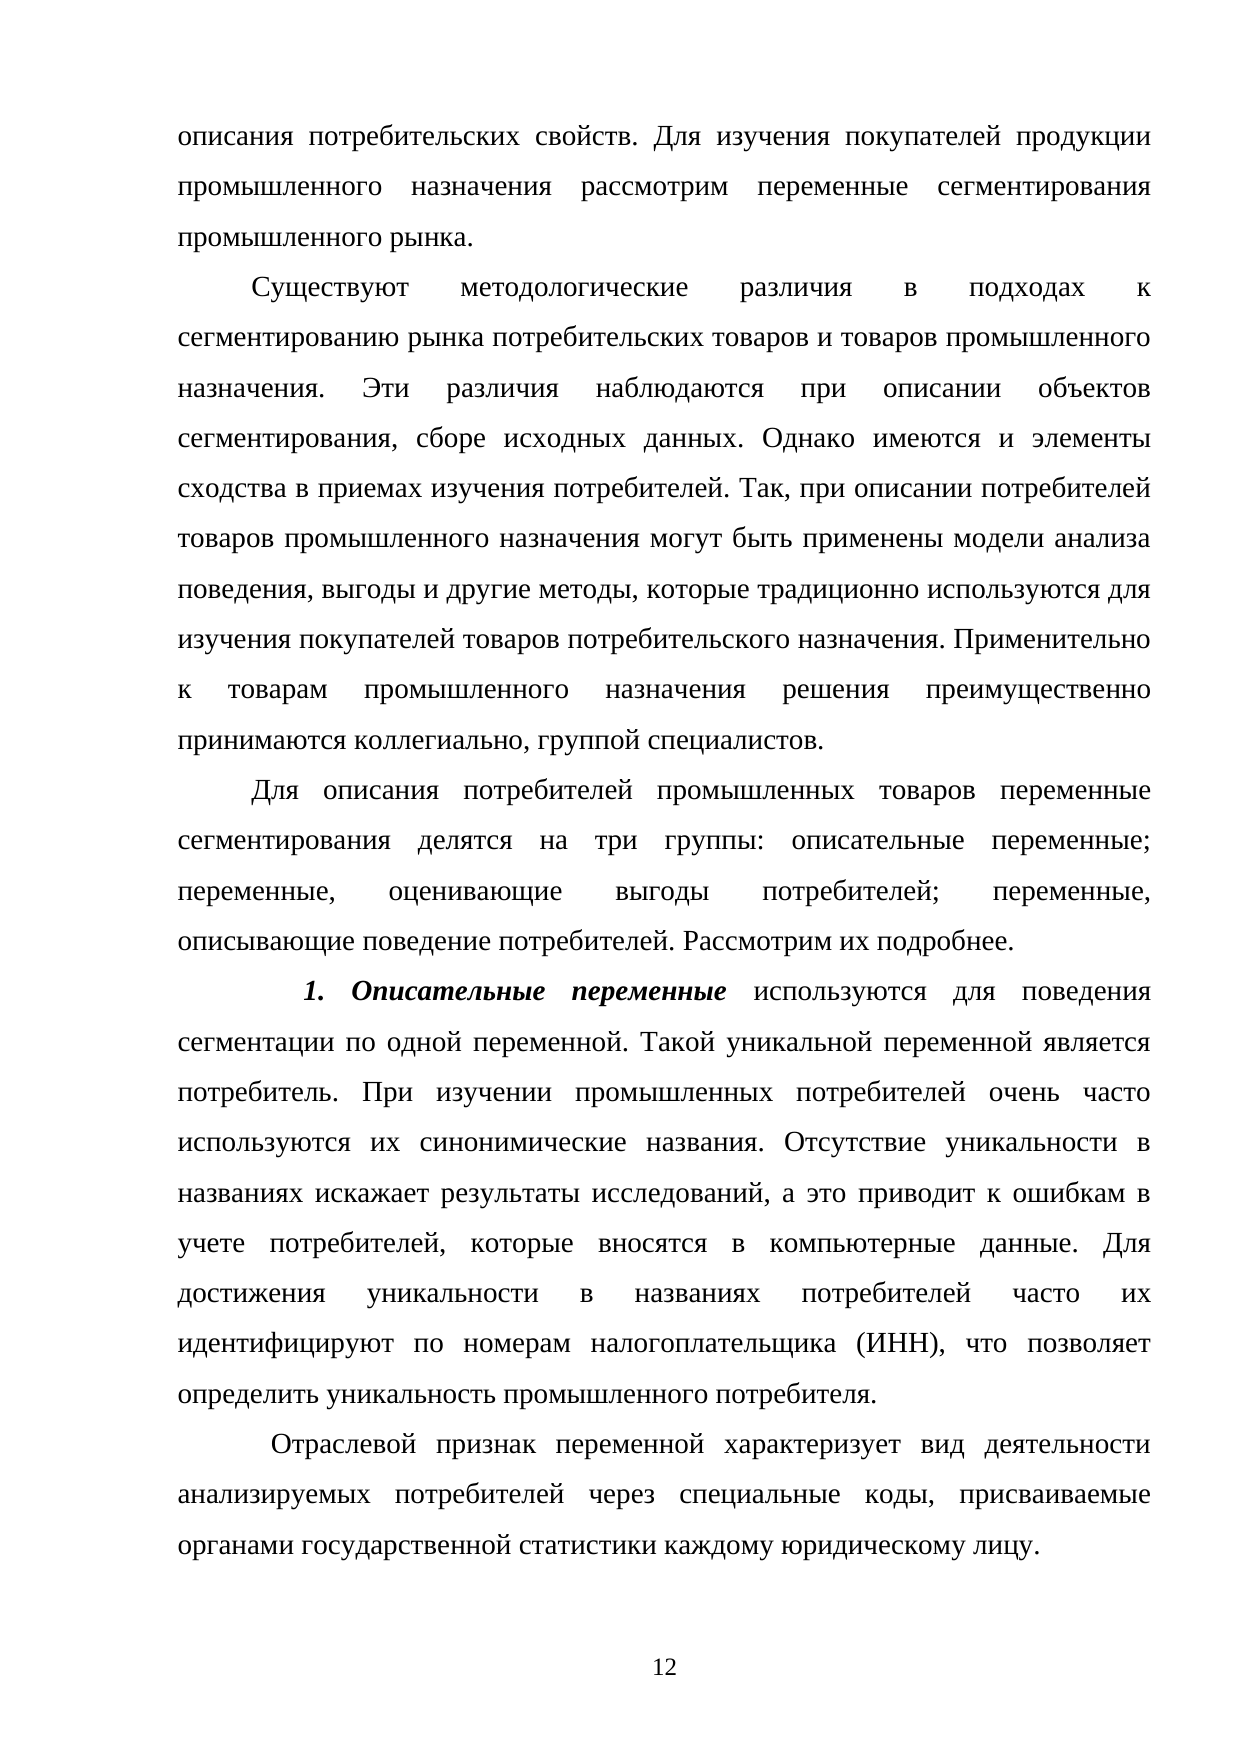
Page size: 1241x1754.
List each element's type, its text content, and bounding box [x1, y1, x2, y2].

text Для описания потребителей промышленных товаров переменные сегментирования делятся на три группы: описательные переменные; переменные, оценивающие выгоды потребителей; переменные, описывающие поведение потребителей. Рассмотрим их подробнее. [177, 772, 1152, 957]
text Отраслевой признак переменной характеризует вид деятельности анализируемых потребителей через специальные коды, присваиваемые органами государственной статистики каждому юридическому лицу. [177, 1426, 1152, 1560]
text 1. Описательные переменные используются для поведения сегментации по одной переменной. Такой уникальной переменной является потребитель. При изучении промышленных потребителей очень часто используются их синонимические названия. Отсутствие уникальности в названиях искажает результаты исследований, а это приводит к ошибкам в учете потребителей, которые вносятся в компьютерные данные. Для достижения уникальности в названиях потребителей часто их идентифицируют по номерам налогоплательщика (ИНН), что позволяет определить уникальность промышленного потребителя. [177, 973, 1152, 1409]
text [177, 118, 1152, 252]
text Существуют методологические различия в подходах к сегментированию рынка потребительских товаров и товаров промышленного назначения. Эти различия наблюдаются при описании объектов сегментирования, сборе исходных данных. Однако имеются и элементы сходства в приемах изучения потребителей. Так, при описании потребителей товаров промышленного назначения могут быть применены модели анализа поведения, выгоды и другие методы, которые традиционно используются для изучения покупателей товаров потребительского назначения. Применительно к товарам промышленного назначения решения преимущественно принимаются коллегиально, группой специалистов. [177, 269, 1152, 755]
